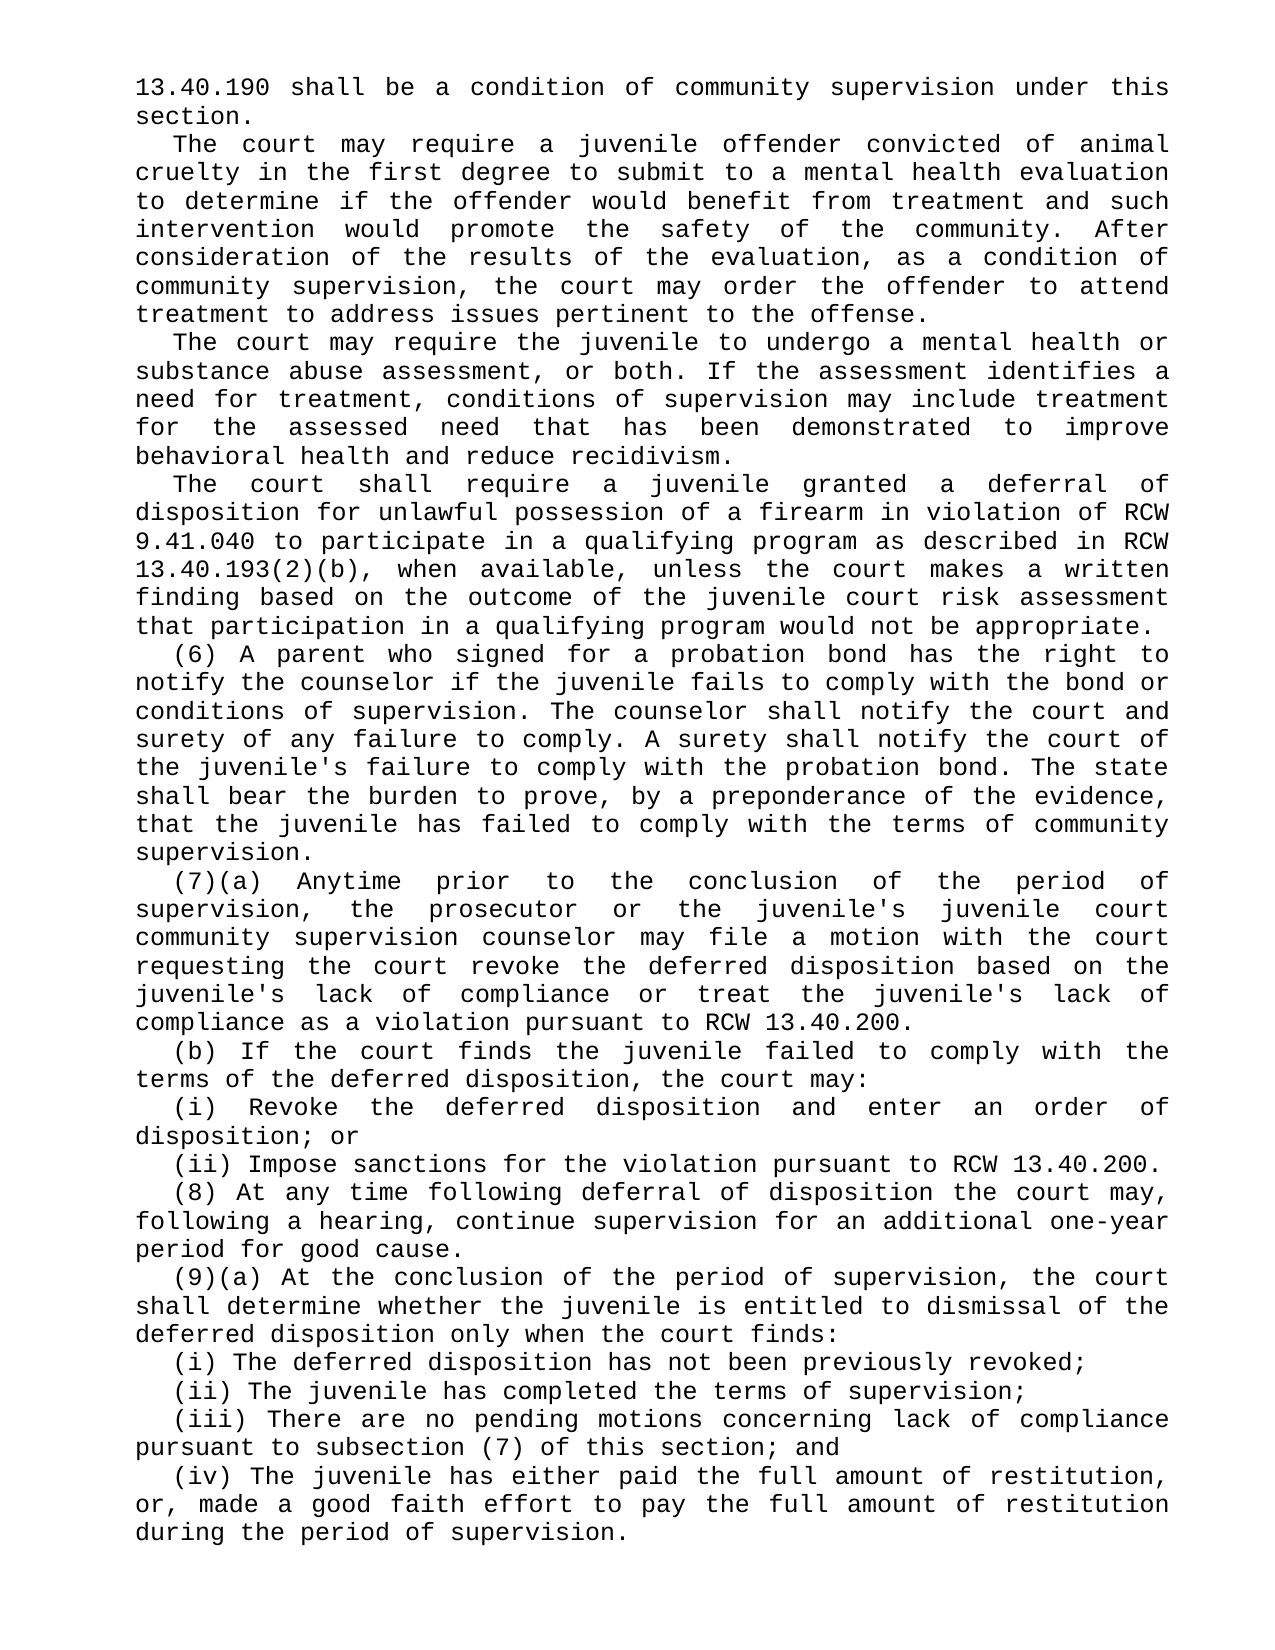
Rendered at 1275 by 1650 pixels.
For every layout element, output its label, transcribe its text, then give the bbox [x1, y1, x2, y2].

text (8) At any time following deferral of disposition the court may, following a hearing, continue supervision for an additional one-year period for good cause. [135, 1180, 1170, 1265]
text (9)(a) At the conclusion of the period of supervision, the court shall determine whether the juvenile is entitled to dismissal of the deferred disposition only when the court finds: [135, 1265, 1170, 1350]
text (b) If the court finds the juvenile failed to comply with the terms of the deferred disposition, the court may: [135, 1038, 1170, 1095]
text (7)(a) Anytime prior to the conclusion of the period of supervision, the prosecutor or the juvenile's juvenile court community supervision counselor may file a motion with the court requesting the court revoke the deferred disposition based on the juvenile's lack of compliance or treat the juvenile's lack of compliance as a violation pursuant to RCW 13.40.200. [135, 868, 1170, 1038]
text (i) Revoke the deferred disposition and enter an order of disposition; or [135, 1095, 1170, 1152]
text The court may require a juvenile offender convicted of animal cruelty in the first degree to submit to a mental health evaluation to determine if the offender would benefit from treatment and such intervention would promote the safety of the community. After consideration of the results of the evaluation, as a condition of community supervision, the court may order the offender to attend treatment to address issues pertinent to the offense. [135, 132, 1170, 330]
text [135, 75, 1170, 132]
text (iv) The juvenile has either paid the full amount of restitution, or, made a good faith effort to pay the full amount of restitution during the period of supervision. [135, 1463, 1170, 1548]
text (6) A parent who signed for a probation bond has the right to notify the counselor if the juvenile fails to comply with the bond or conditions of supervision. The counselor shall notify the court and surety of any failure to comply. A surety shall notify the court of the juvenile's failure to comply with the probation bond. The state shall bear the burden to prove, by a preponderance of the evidence, that the juvenile has failed to comply with the terms of community supervision. [135, 642, 1170, 868]
text (i) The deferred disposition has not been previously revoked; [135, 1350, 1170, 1378]
text The court may require the juvenile to undergo a mental health or substance abuse assessment, or both. If the assessment identifies a need for treatment, conditions of supervision may include treatment for the assessed need that has been demonstrated to improve behavioral health and reduce recidivism. [135, 330, 1170, 472]
text (ii) Impose sanctions for the violation pursuant to RCW 13.40.200. [135, 1152, 1170, 1180]
text The court shall require a juvenile granted a deferral of disposition for unlawful possession of a firearm in violation of RCW 9.41.040 to participate in a qualifying program as described in RCW 13.40.193(2)(b), when available, unless the court makes a written finding based on the outcome of the juvenile court risk assessment that participation in a qualifying program would not be appropriate. [135, 472, 1170, 642]
text (iii) There are no pending motions concerning lack of compliance pursuant to subsection (7) of this section; and [135, 1407, 1170, 1463]
text (ii) The juvenile has completed the terms of supervision; [135, 1378, 1170, 1407]
